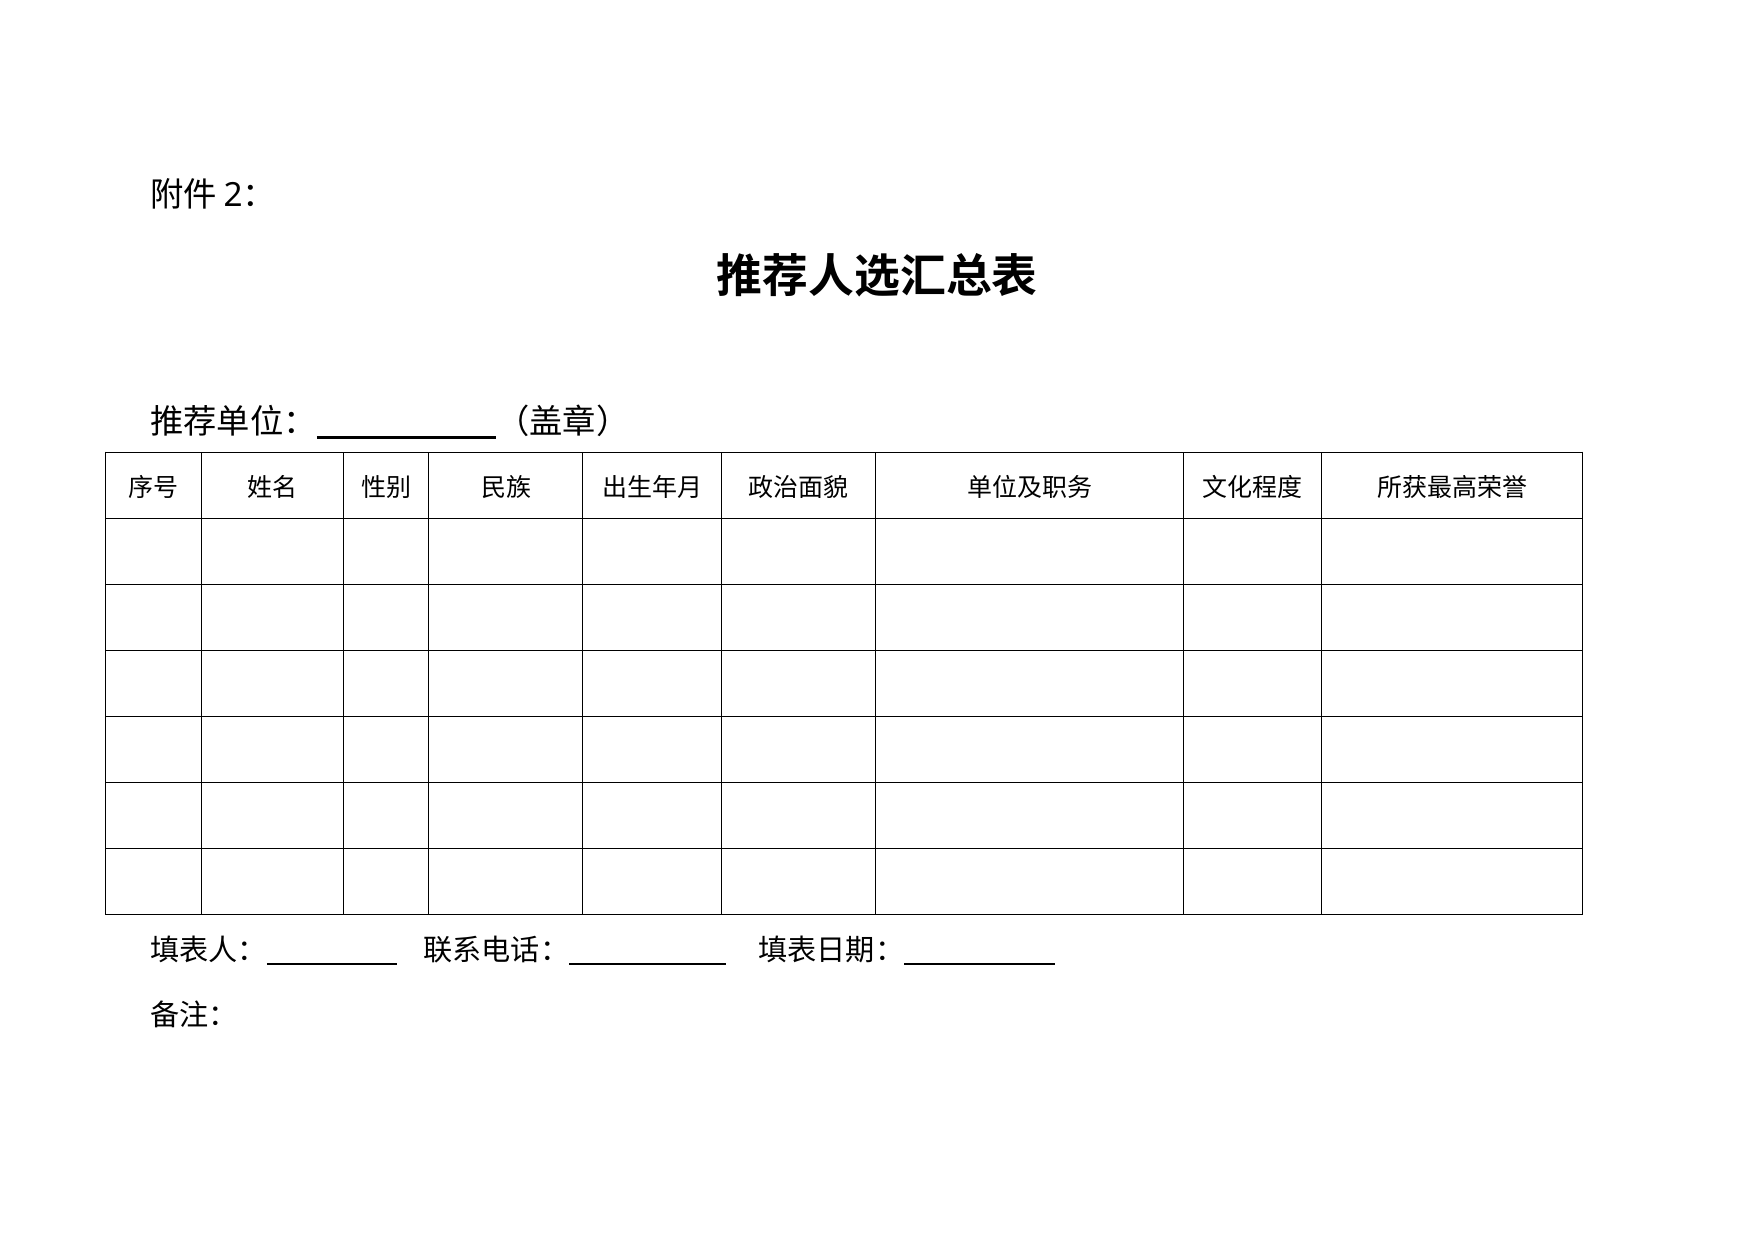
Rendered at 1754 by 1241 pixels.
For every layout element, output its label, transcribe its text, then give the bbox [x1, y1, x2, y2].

table_header 所获最高荣誉 [1322, 453, 1582, 518]
table_cell [344, 519, 428, 584]
text 推荐人选汇总表 [150, 224, 1604, 322]
table_cell [1322, 519, 1582, 584]
table_cell [876, 717, 1183, 782]
table_cell [429, 585, 582, 650]
table_cell [106, 717, 201, 782]
table_header 民族 [429, 453, 582, 518]
table_cell [1184, 651, 1321, 716]
table_cell [202, 717, 343, 782]
table_cell [429, 519, 582, 584]
table_cell [876, 849, 1183, 914]
text 填表人： 联系电话： 填表日期： [150, 915, 1604, 980]
table_header 姓名 [202, 453, 343, 518]
table_cell [429, 849, 582, 914]
table_header 政治面貌 [722, 453, 875, 518]
table_header 单位及职务 [876, 453, 1183, 518]
table_cell [202, 783, 343, 848]
table_cell [583, 651, 721, 716]
table_cell [106, 783, 201, 848]
table_header 文化程度 [1184, 453, 1321, 518]
table_cell [202, 519, 343, 584]
table_cell [1322, 849, 1582, 914]
table_header 序号 [106, 453, 201, 518]
text 推荐单位： （盖章） [150, 387, 1604, 452]
table_cell [722, 783, 875, 848]
table_cell [876, 585, 1183, 650]
table_cell [106, 519, 201, 584]
text 附件2： [150, 159, 1604, 224]
table_cell [202, 585, 343, 650]
table_header 性别 [344, 453, 428, 518]
table_cell [583, 849, 721, 914]
table_cell [1322, 651, 1582, 716]
table_cell [1322, 717, 1582, 782]
table_cell [876, 519, 1183, 584]
table_header 出生年月 [583, 453, 721, 518]
table_cell [1184, 783, 1321, 848]
table_cell [344, 783, 428, 848]
table_cell [1184, 585, 1321, 650]
table_cell [344, 651, 428, 716]
table_cell [429, 783, 582, 848]
table_cell [344, 585, 428, 650]
table_cell [583, 585, 721, 650]
table_cell [106, 585, 201, 650]
table_cell [1322, 783, 1582, 848]
table_cell [344, 849, 428, 914]
table_cell [722, 519, 875, 584]
text 备注： [150, 980, 1604, 1045]
table_cell [722, 585, 875, 650]
table_cell [202, 651, 343, 716]
table_cell [583, 783, 721, 848]
table_cell [344, 717, 428, 782]
table_cell [1322, 585, 1582, 650]
table_cell [429, 651, 582, 716]
table_cell [1184, 519, 1321, 584]
table_cell [722, 717, 875, 782]
table_cell [429, 717, 582, 782]
table_cell [106, 651, 201, 716]
table_cell [202, 849, 343, 914]
table_cell [583, 519, 721, 584]
table_cell [876, 783, 1183, 848]
table_cell [876, 651, 1183, 716]
table_cell [722, 849, 875, 914]
table_cell [1184, 717, 1321, 782]
table_cell [583, 717, 721, 782]
table_cell [722, 651, 875, 716]
table_cell [106, 849, 201, 914]
table_cell [1184, 849, 1321, 914]
